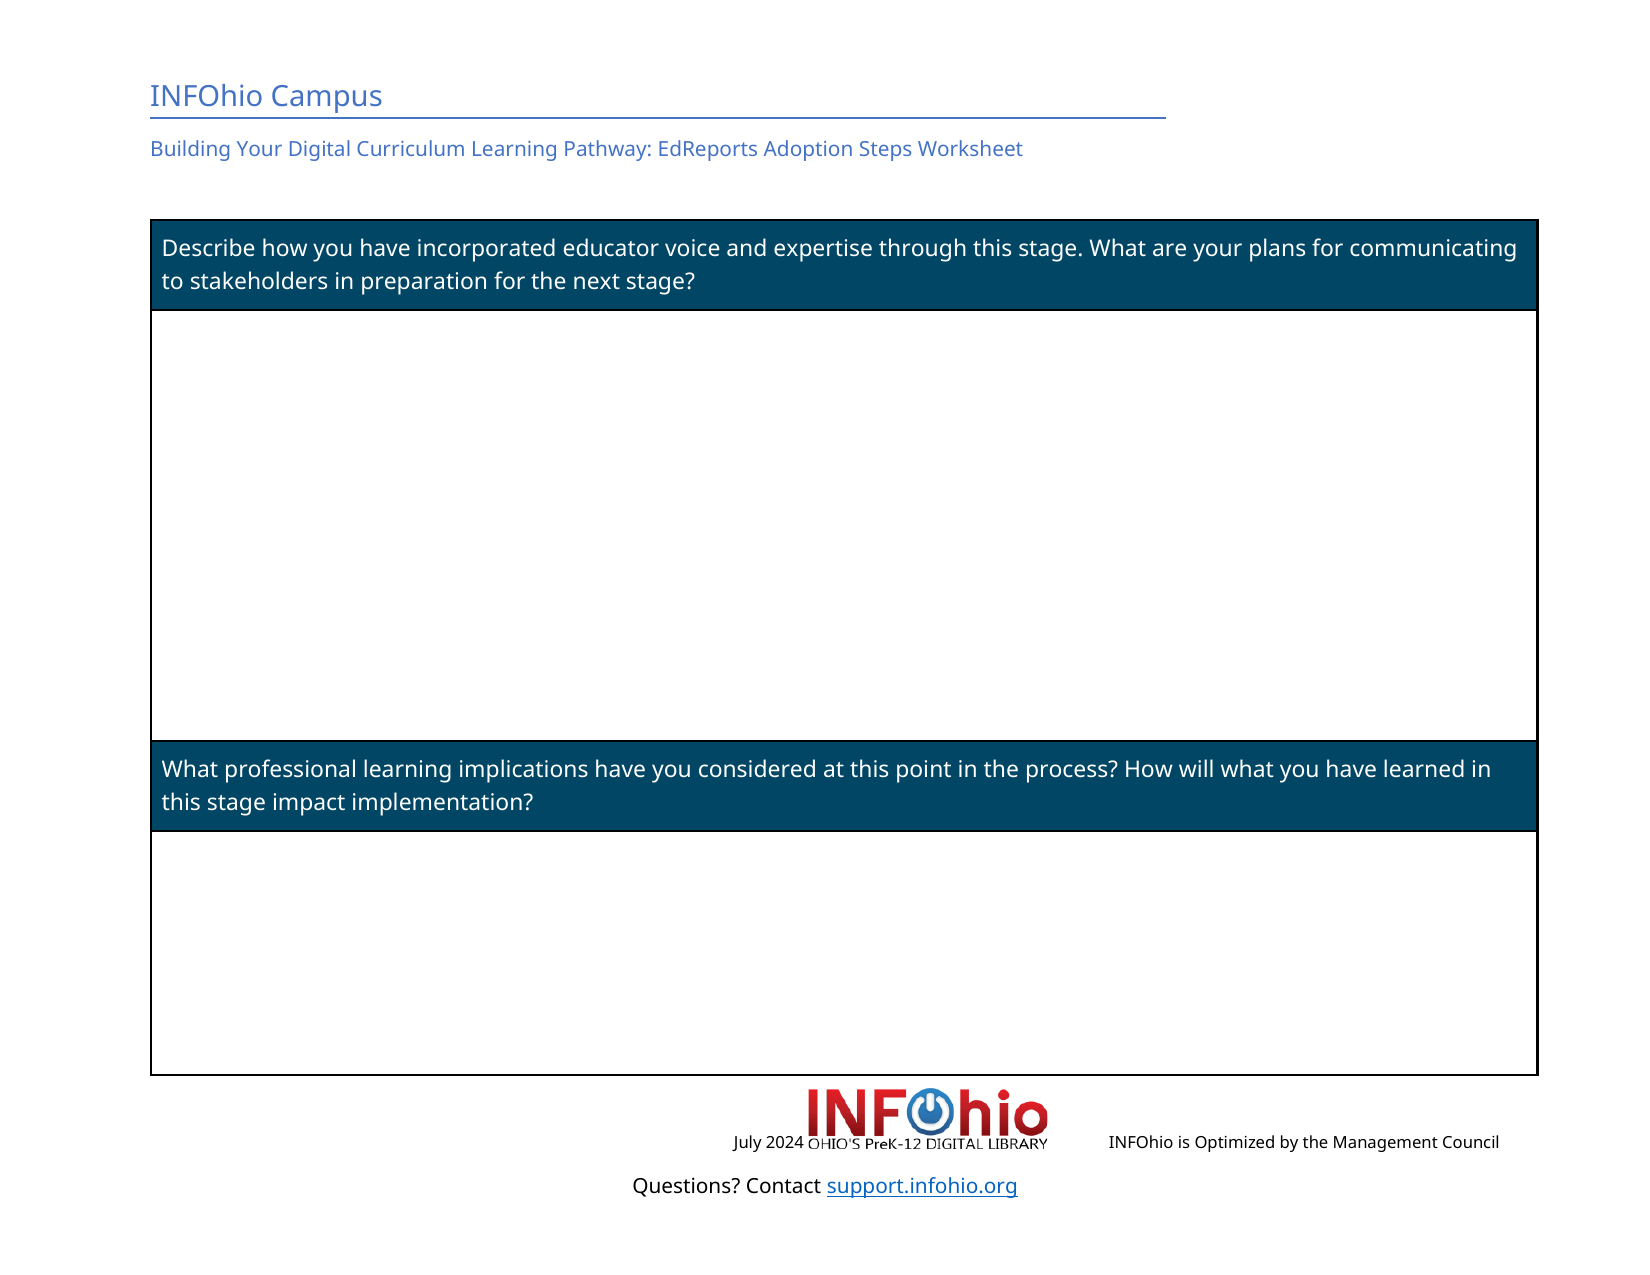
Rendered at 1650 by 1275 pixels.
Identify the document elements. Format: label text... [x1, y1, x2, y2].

table_cell What professional learning implications have you considered at this point in the process? How will what you have learned in this stage impact implementation? [152, 742, 1536, 830]
table_header Describe how you have incorporated educator voice and expertise through this stage. What are your plans for communicating to stakeholders in preparation for the next stage? [152, 221, 1536, 309]
table_cell [152, 311, 1536, 740]
picture [808, 1088, 1048, 1149]
table_cell [152, 832, 1536, 1074]
